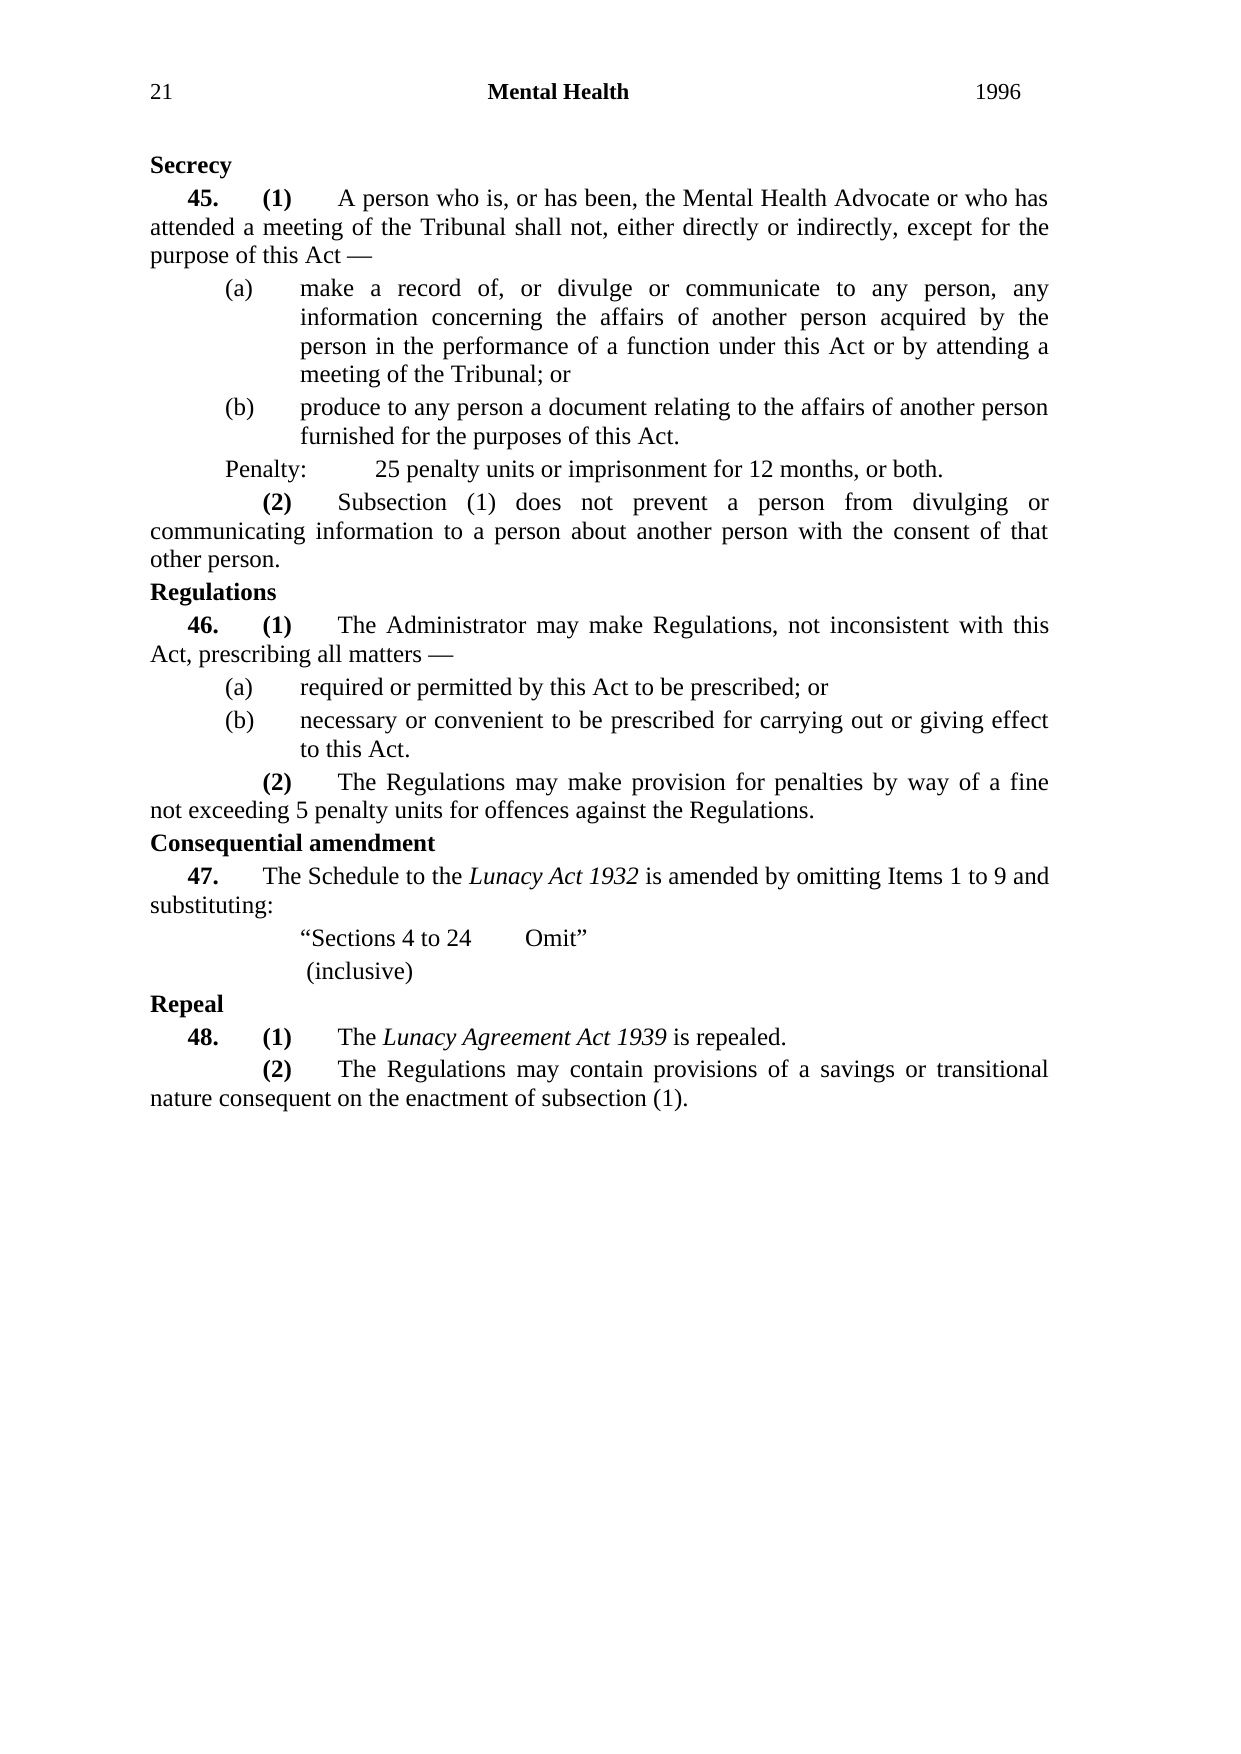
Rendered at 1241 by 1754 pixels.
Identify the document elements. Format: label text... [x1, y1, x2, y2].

subtitle Regulations [150, 577, 1053, 606]
text “Sections 4 to 24 Omit” [300, 923, 1053, 952]
text 48. (1) The Lunacy Agreement Act 1939 is repealed. [150, 1022, 1050, 1050]
subtitle Repeal [150, 989, 1053, 1017]
text Penalty: 25 penalty units or imprisonment for 12 months, or both. [225, 454, 1050, 483]
text 47. The Schedule to the Lunacy Act 1932 is amended by omitting Items 1 to 9 and substituting: [150, 861, 1050, 919]
text (a) required or permitted by this Act to be prescribed; or [225, 672, 1050, 701]
text (b) produce to any person a document relating to the affairs of another person furnished for the purposes of this Act. [225, 392, 1050, 450]
text (2) The Regulations may contain provisions of a savings or transitional nature consequent on the enactment of subsection (1). [150, 1054, 1050, 1112]
text (a) make a record of, or divulge or communicate to any person, any information concerning the affairs of another person acquired by the person in the performance of a function under this Act or by attending a meeting of the Tribunal; or [225, 273, 1050, 388]
subtitle Secrecy [150, 150, 1053, 179]
text (2) Subsection (1) does not prevent a person from divulging or communicating information to a person about another person with the consent of that other person. [150, 487, 1050, 573]
text (b) necessary or convenient to be prescribed for carrying out or giving effect to this Act. [225, 705, 1050, 762]
text (2) The Regulations may make provision for penalties by way of a fine not exceeding 5 penalty units for offences against the Regulations. [150, 767, 1050, 824]
text 46. (1) The Administrator may make Regulations, not inconsistent with this Act, prescribing all matters — [150, 610, 1050, 668]
text 45. (1) A person who is, or has been, the Mental Health Advocate or who has attended a meeting of the Tribunal shall not, either directly or indirectly, except for the purpose of this Act — [150, 183, 1050, 269]
text (inclusive) [300, 956, 1050, 984]
subtitle Consequential amendment [150, 828, 1053, 857]
